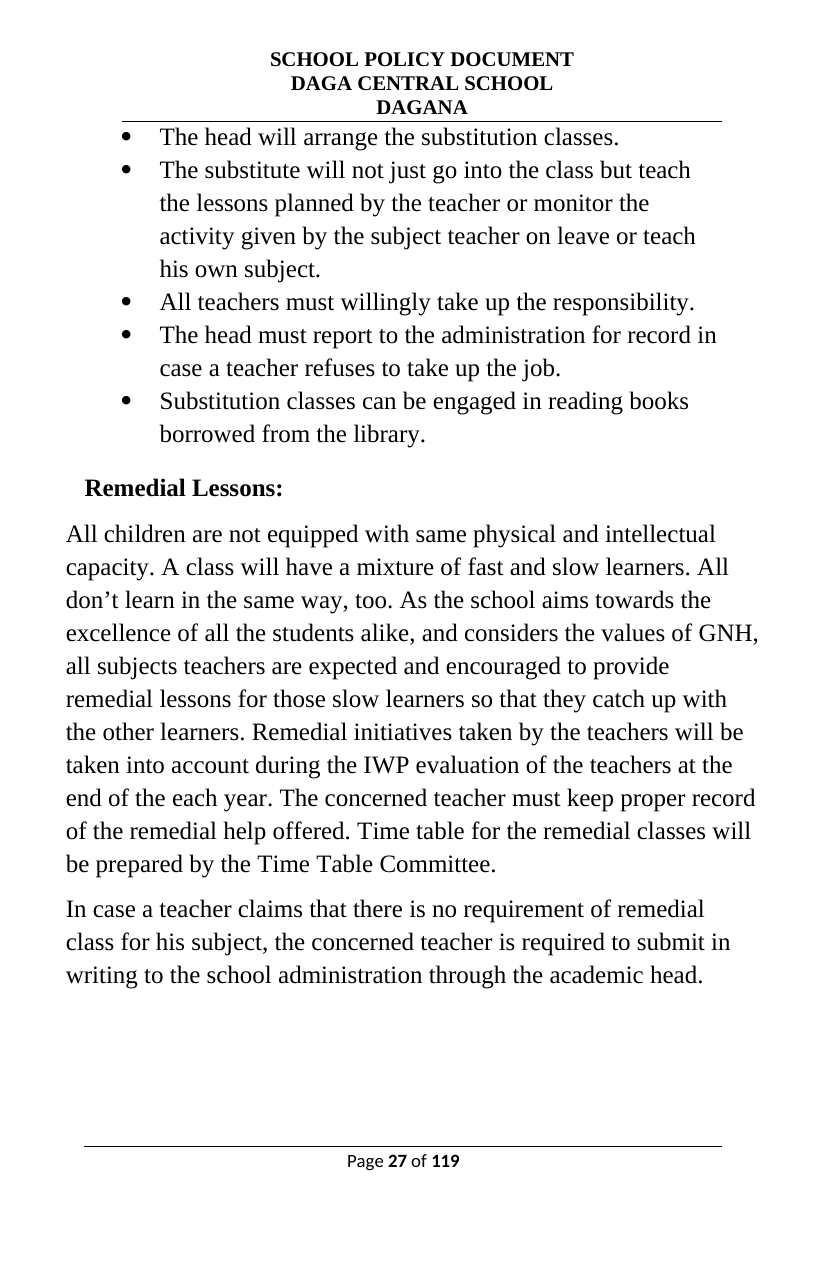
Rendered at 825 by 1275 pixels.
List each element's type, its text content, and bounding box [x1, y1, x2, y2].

list The head will arrange the substitution classes. [122, 122, 722, 151]
list The head must report to the administration for record in case a teacher refuses to take up the job. [122, 320, 722, 382]
list The substitute will not just go into the class but teach the lessons planned by the teacher or monitor the activity given by the subject teacher on leave or teach his own subject. [122, 155, 722, 283]
list Substitution classes can be engaged in reading books borrowed from the library. [122, 386, 722, 448]
list All teachers must willingly take up the responsibility. [122, 287, 722, 316]
subtitle Remedial Lessons: [84, 473, 722, 502]
text In case a teacher claims that there is no requirement of remedial class for his subject, the concerned teacher is required to submit in writing to the school administration through the academic head. [66, 894, 759, 989]
text All children are not equipped with same physical and intellectual capacity. A class will have a mixture of fast and slow learners. All don’t learn in the same way, too. As the school aims towards the excellence of all the students alike, and considers the values of GNH, all subjects teachers are expected and encouraged to provide remedial lessons for those slow learners so that they catch up with the other learners. Remedial initiatives taken by the teachers will be taken into account during the IWP evaluation of the teachers at the end of the each year. The concerned teacher must keep proper record of the remedial help offered. Time table for the remedial classes will be prepared by the Time Table Committee. [66, 519, 759, 878]
